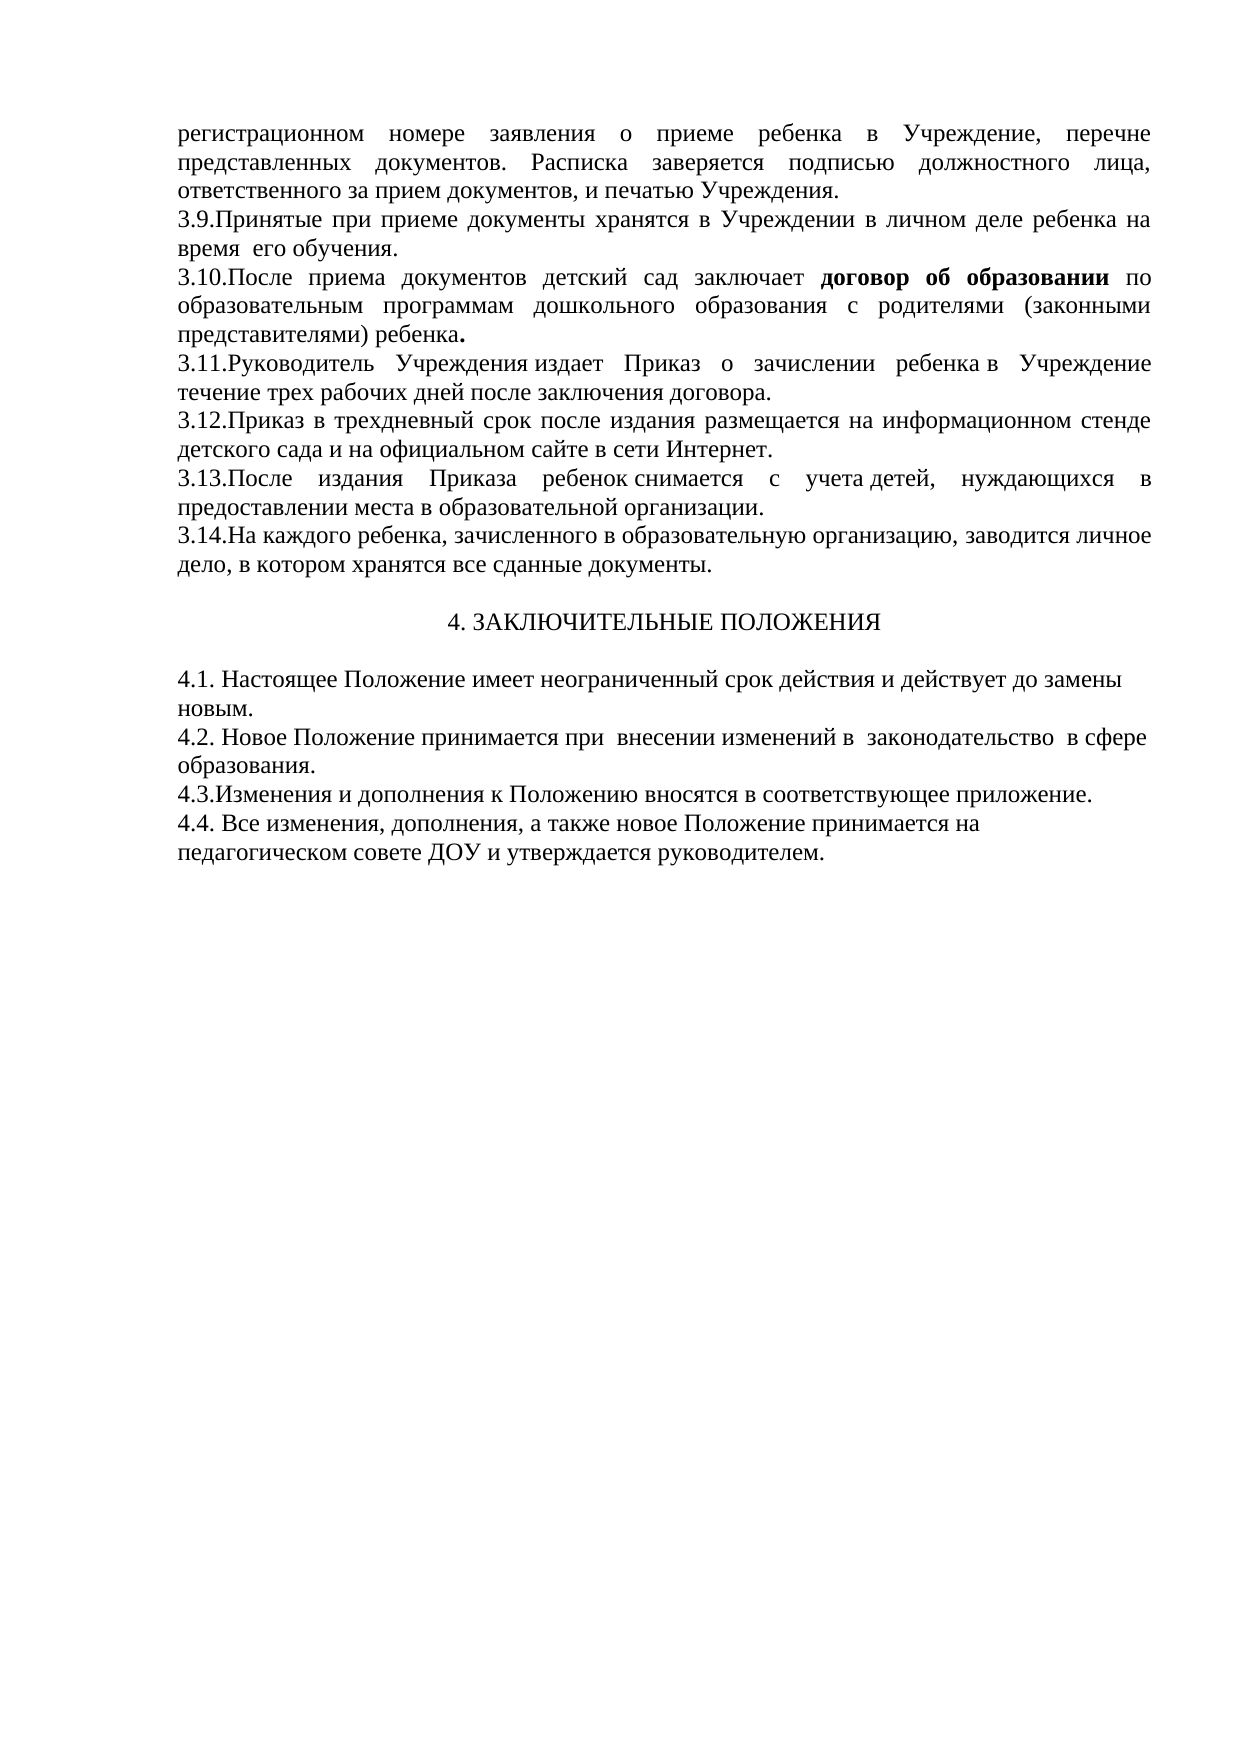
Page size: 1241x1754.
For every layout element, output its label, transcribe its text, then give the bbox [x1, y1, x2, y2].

text 4.3.Изменения и дополнения к Положению вносятся в соответствующее приложение. [177, 779, 1152, 808]
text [177, 118, 1152, 204]
text 3.12.Приказ в трехдневный срок после издания размещается на информационном стенде детского сада и на официальном сайте в сети Интернет. [177, 406, 1152, 463]
text 4.4. Все изменения, дополнения, а также новое Положение принимается на педагогическом совете ДОУ и утверждается руководителем. [177, 808, 1152, 866]
text 3.10.После приема документов детский сад заключает договор об образовании по образовательным программам дошкольного образования с родителями (законными представителями) ребенка. [177, 262, 1152, 348]
text 3.9.Принятые при приеме документы хранятся в Учреждении в личном деле ребенка на время его обучения. [177, 204, 1152, 262]
text 4.1. Настоящее Положение имеет неограниченный срок действия и действует до замены новым. [177, 664, 1152, 722]
text 3.11.Руководитель Учреждения издает Приказ о зачислении ребенка в Учреждение течение трех рабочих дней после заключения договора. [177, 348, 1152, 406]
text 4.2. Новое Положение принимается при внесении изменений в законодательство в сфере образования. [177, 722, 1152, 779]
text 3.14.На каждого ребенка, зачисленного в образовательную организацию, заводится личное дело, в котором хранятся все сданные документы. [177, 521, 1152, 578]
text 4. ЗАКЛЮЧИТЕЛЬНЫЕ ПОЛОЖЕНИЯ [177, 607, 1152, 636]
text 3.13.После издания Приказа ребенок снимается с учета детей, нуждающихся в предоставлении места в образовательной организации. [177, 463, 1152, 521]
